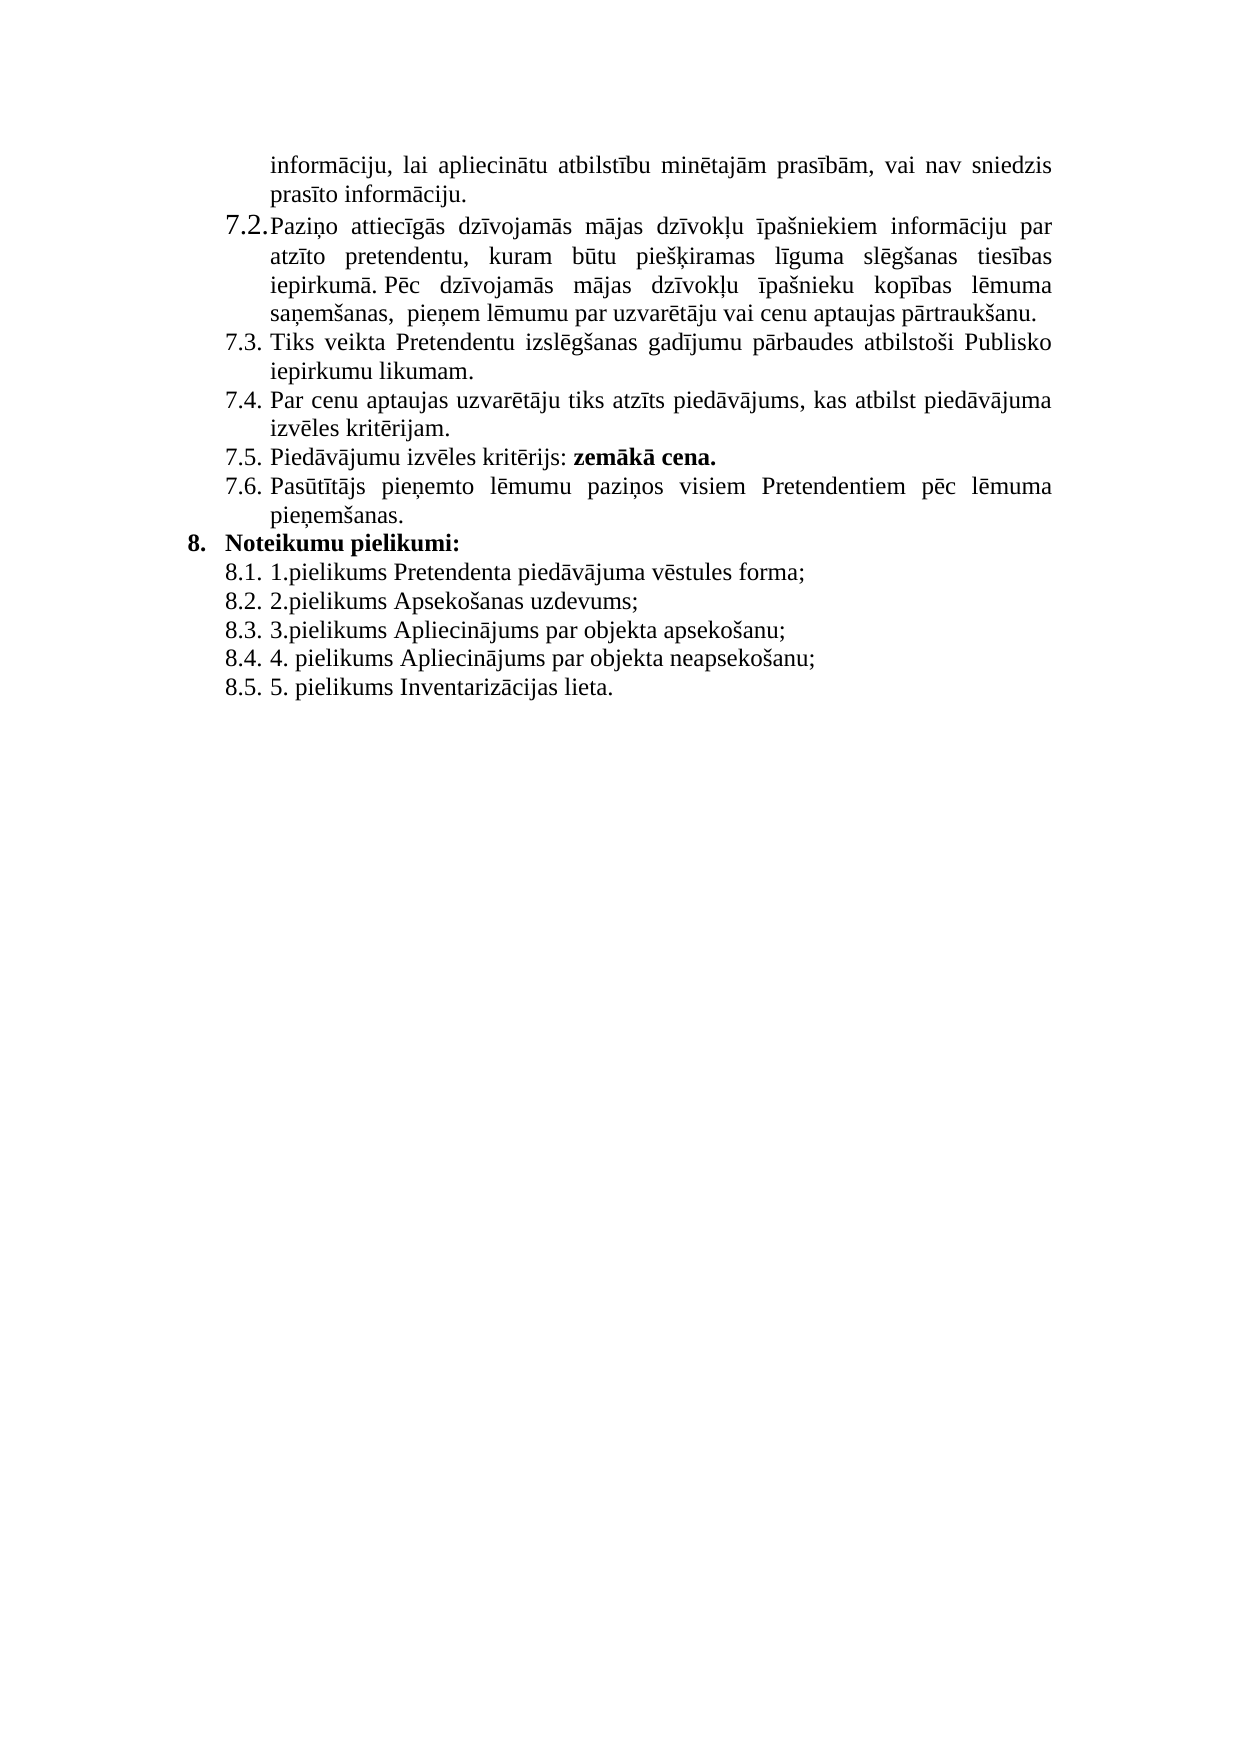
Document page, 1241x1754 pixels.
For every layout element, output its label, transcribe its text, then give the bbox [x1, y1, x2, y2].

list 5. pielikums Inventarizācijas lieta. [225, 672, 1053, 701]
list 4. pielikums Apliecinājums par objekta neapsekošanu; [225, 643, 1053, 672]
list 3.pielikums Apliecinājums par objekta apsekošanu; [225, 615, 1053, 643]
list 1.pielikums Pretendenta piedāvājuma vēstules forma; [225, 557, 1053, 586]
list Pasūtītājs pieņemto lēmumu paziņos visiem Pretendentiem pēc lēmuma pieņemšanas. [225, 471, 1053, 528]
list Tiks veikta Pretendentu izslēgšanas gadījumu pārbaudes atbilstoši Publisko iepirkumu likumam. [225, 327, 1053, 385]
list Paziņo attiecīgās dzīvojamās mājas dzīvokļu īpašniekiem informāciju par atzīto pretendentu, kuram būtu piešķiramas līguma slēgšanas tiesības iepirkumā. Pēc dzīvojamās mājas dzīvokļu īpašnieku kopības lēmuma saņemšanas, pieņem lēmumu par uzvarētāju vai cenu aptaujas pārtraukšanu. [225, 207, 1053, 327]
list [225, 150, 1053, 207]
list Noteikumu pielikumi: [187, 528, 1053, 557]
list Piedāvājumu izvēles kritērijs: zemākā cena. [225, 442, 1053, 471]
list 2.pielikums Apsekošanas uzdevums; [225, 586, 1053, 615]
list Par cenu aptaujas uzvarētāju tiks atzīts piedāvājums, kas atbilst piedāvājuma izvēles kritērijam. [225, 385, 1053, 442]
